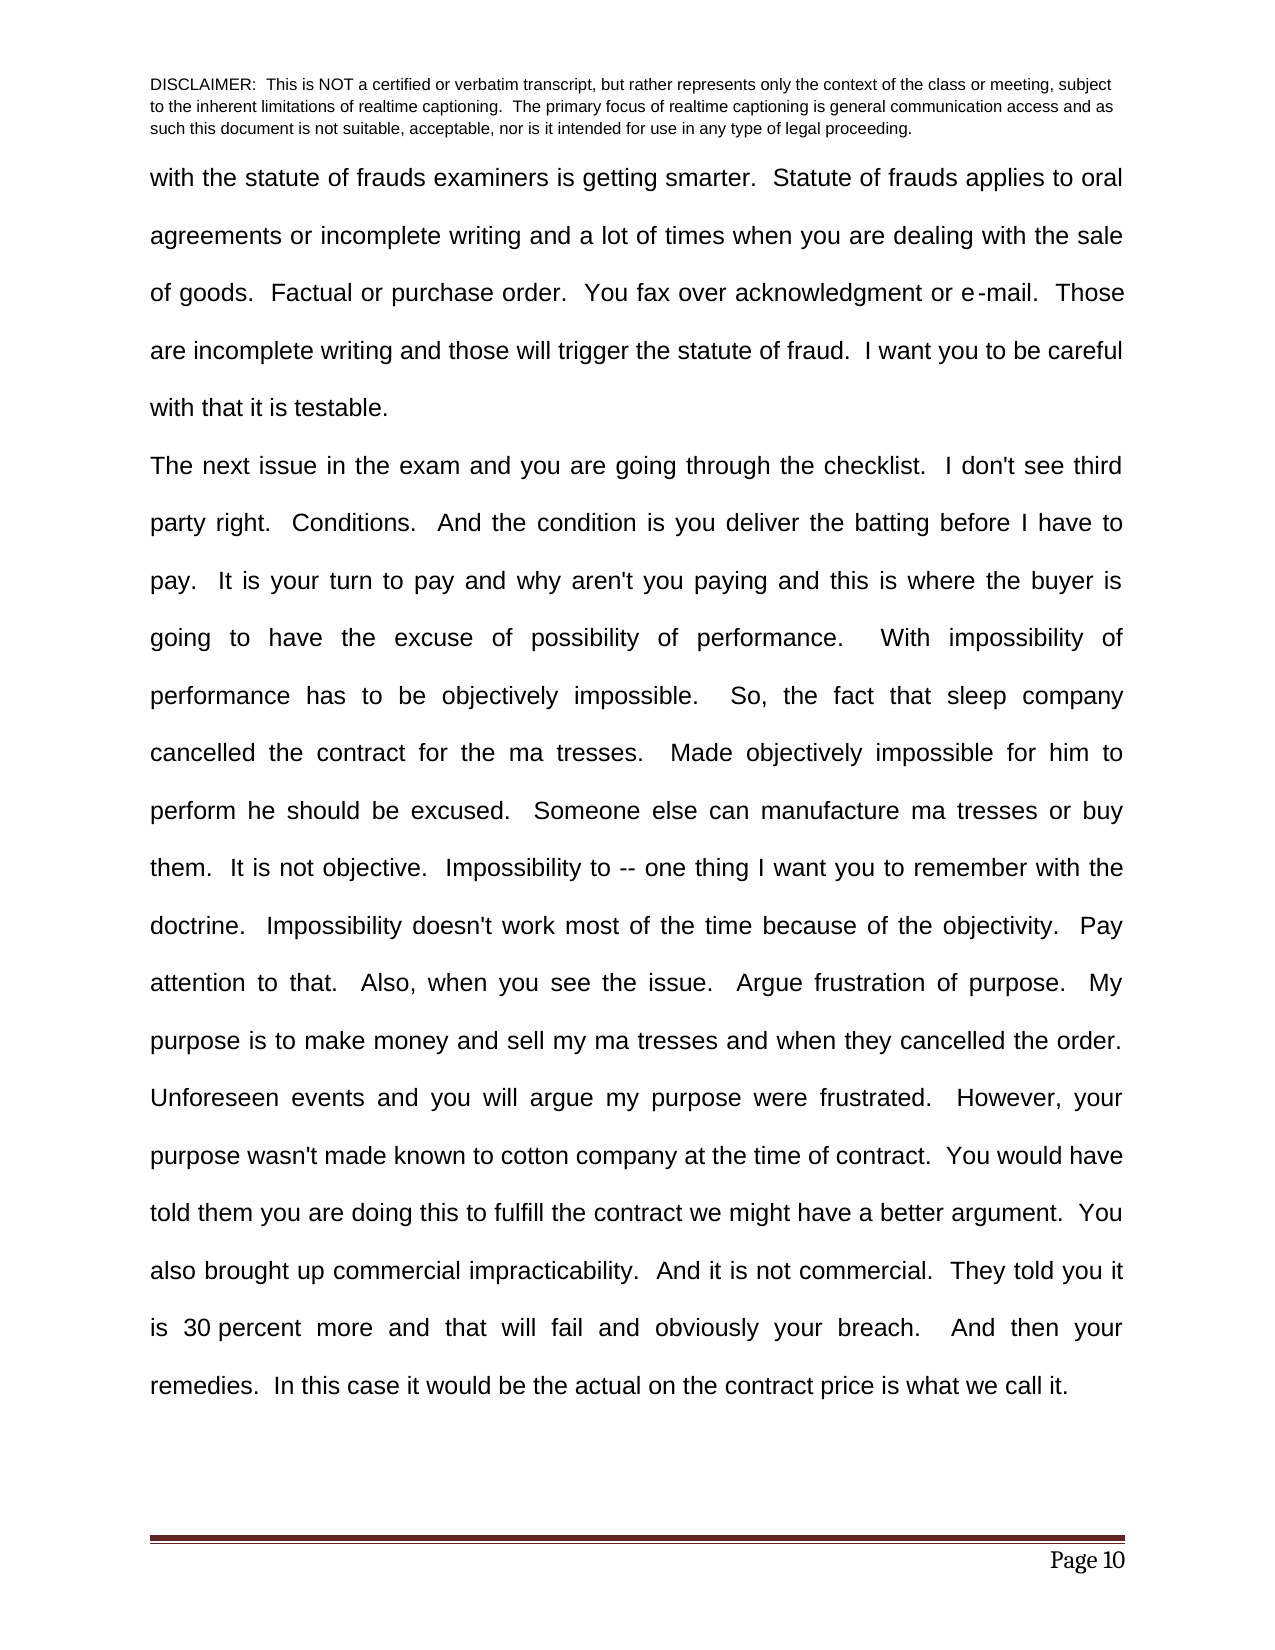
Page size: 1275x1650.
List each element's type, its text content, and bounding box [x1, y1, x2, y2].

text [150, 163, 1125, 422]
text The next issue in the exam and you are going through the checklist. I don't see third party right. Conditions. And the condition is you deliver the batting before I have to pay. It is your turn to pay and why aren't you paying and this is where the buyer is going to have the excuse of possibility of performance. With impossibility of performance has to be objectively impossible. So, the fact that sleep company cancelled the contract for the ma tresses. Made objectively impossible for him to perform he should be excused. Someone else can manufacture ma tresses or buy them. It is not objective. Impossibility to -- one thing I want you to remember with the doctrine. Impossibility doesn't work most of the time because of the objectivity. Pay attention to that. Also, when you see the issue. Argue frustration of purpose. My purpose is to make money and sell my ma tresses and when they cancelled the order. Unforeseen events and you will argue my purpose were frustrated. However, your purpose wasn't made known to cotton company at the time of contract. You would have told them you are doing this to fulfill the contract we might have a better argument. You also brought up commercial impracticability. And it is not commercial. They told you it is 30 percent more and that will fail and obviously your breach. And then your remedies. In this case it would be the actual on the contract price is what we call it. [150, 451, 1125, 1399]
